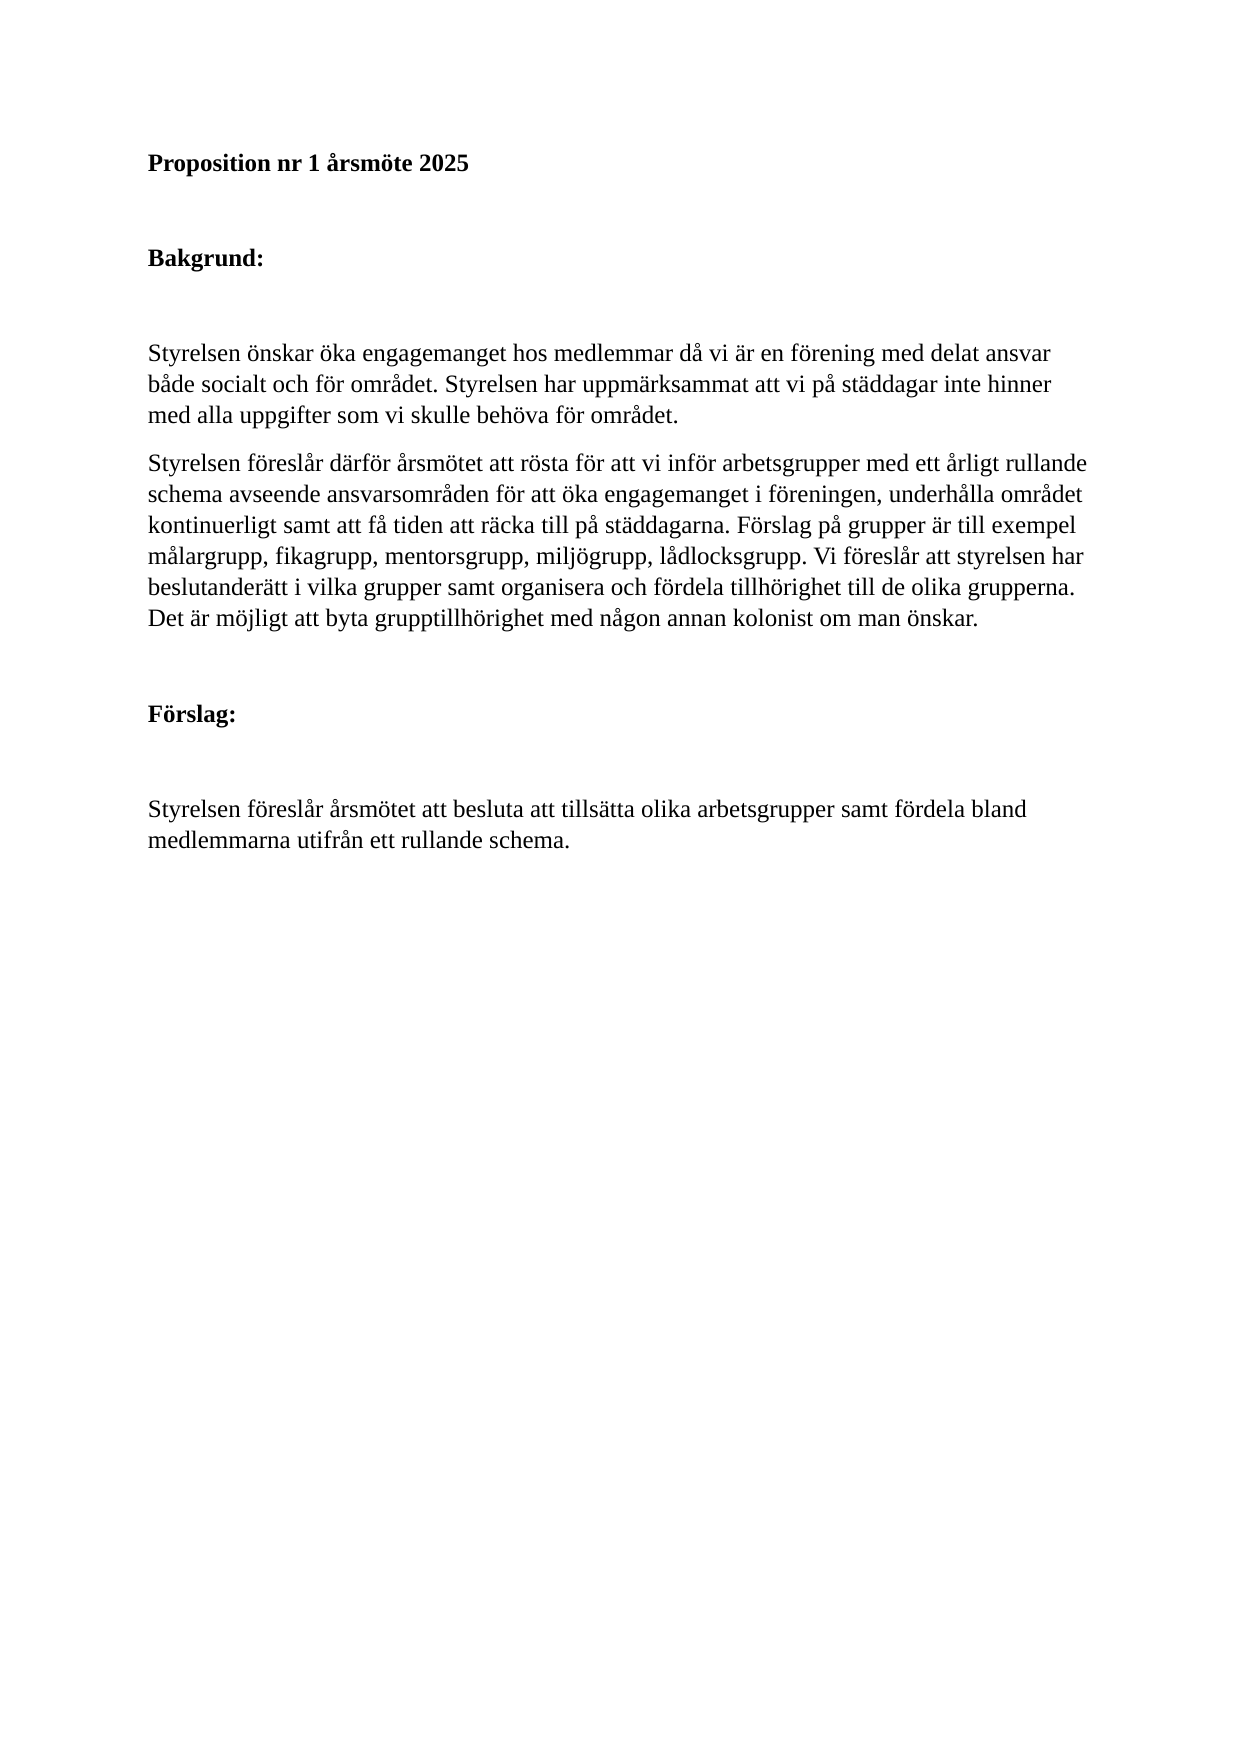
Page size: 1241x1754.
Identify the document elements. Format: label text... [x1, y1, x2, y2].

text Styrelsen önskar öka engagemanget hos medlemmar då vi är en förening med delat ansvar både socialt och för området. Styrelsen har uppmärksammat att vi på städdagar inte hinner med alla uppgifter som vi skulle behöva för området. [148, 338, 1093, 429]
text Förslag: [148, 699, 1093, 728]
text Proposition nr 1 årsmöte 2025 [148, 148, 1093, 176]
text Styrelsen föreslår årsmötet att besluta att tillsätta olika arbetsgrupper samt fördela bland medlemmarna utifrån ett rullande schema. [148, 794, 1093, 854]
text Styrelsen föreslår därför årsmötet att rösta för att vi inför arbetsgrupper med ett årligt rullande schema avseende ansvarsområden för att öka engagemanget i föreningen, underhålla området kontinuerligt samt att få tiden att räcka till på städdagarna. Förslag på grupper är till exempel målargrupp, fikagrupp, mentorsgrupp, miljögrupp, lådlocksgrupp. Vi föreslår att styrelsen har beslutanderätt i vilka grupper samt organisera och fördela tillhörighet till de olika grupperna. Det är möjligt att byta grupptillhörighet med någon annan kolonist om man önskar. [148, 448, 1093, 632]
text Bakgrund: [148, 243, 1093, 272]
